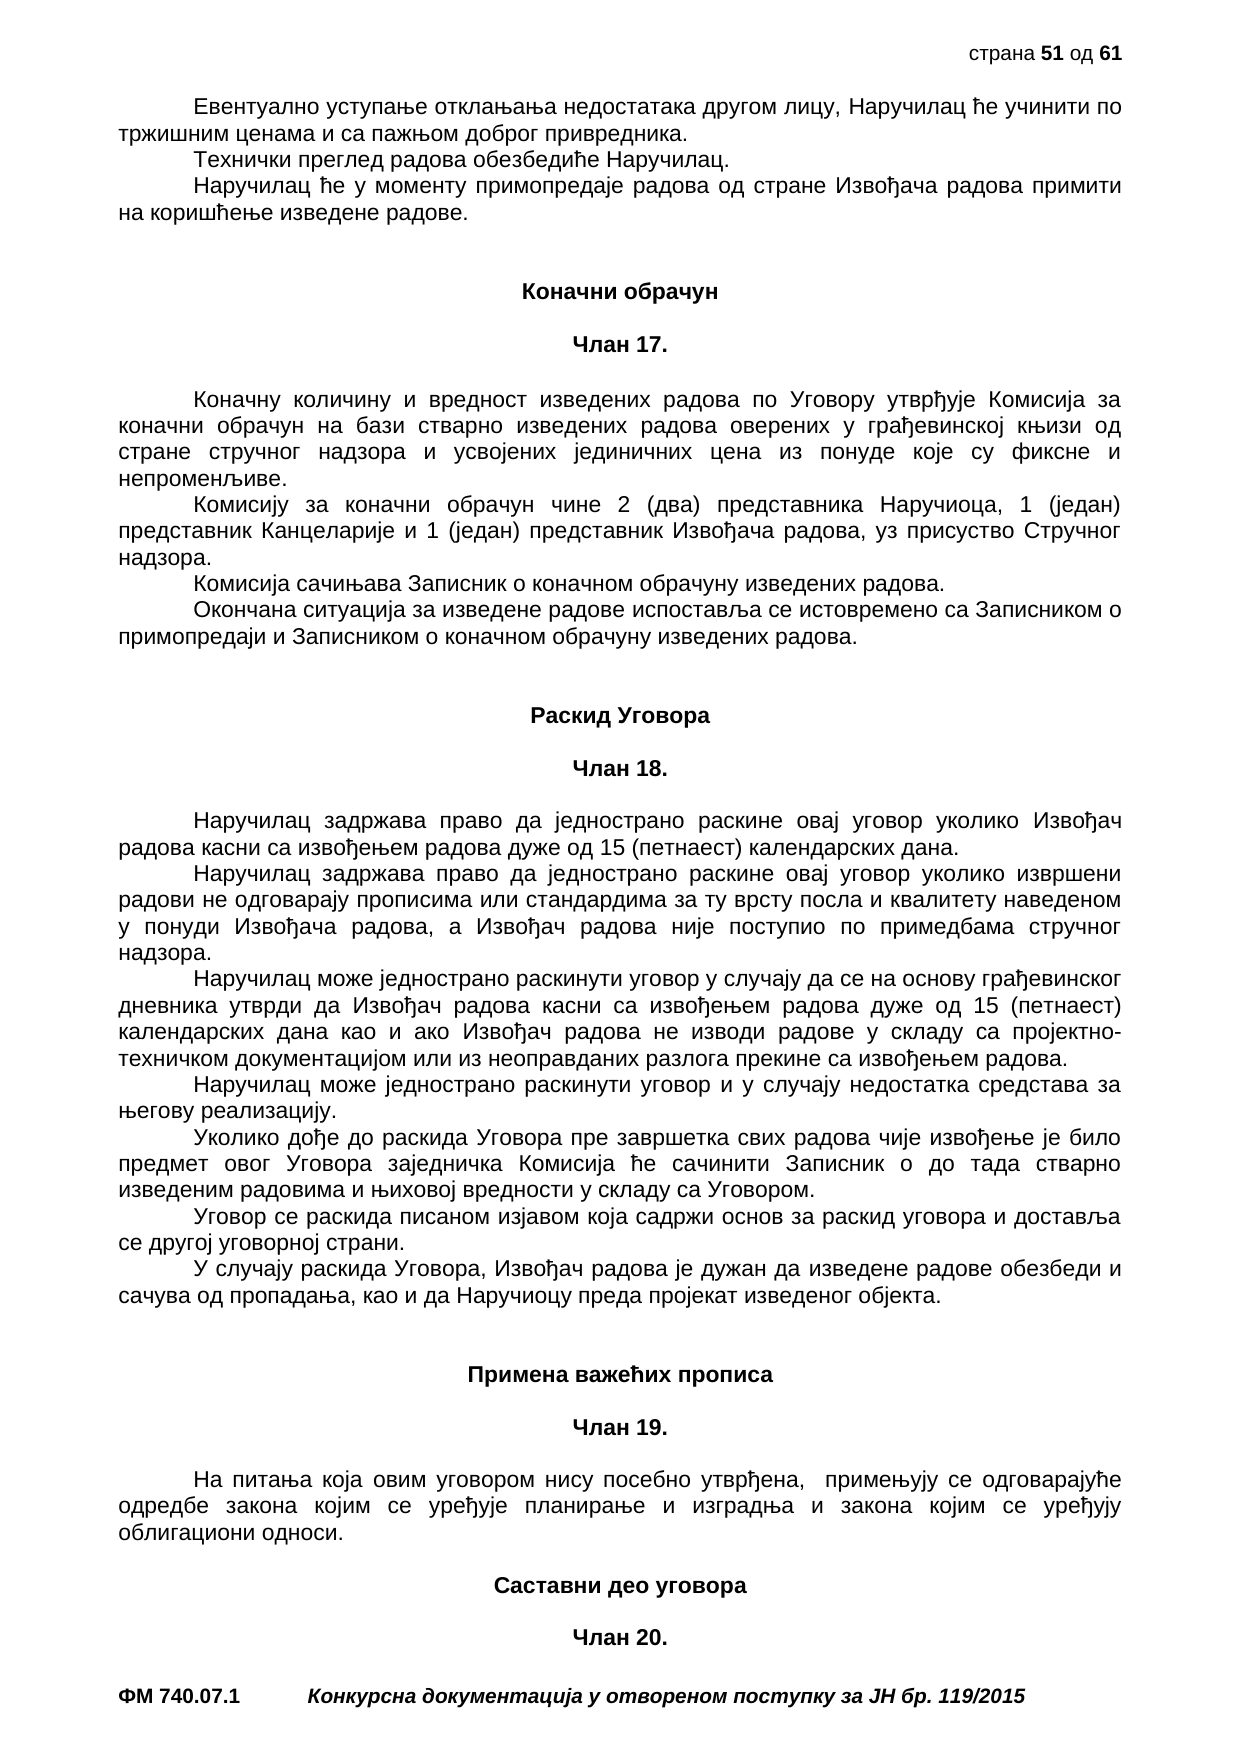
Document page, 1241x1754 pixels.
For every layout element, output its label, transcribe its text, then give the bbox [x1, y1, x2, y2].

text Наручилац може једнострано раскинути уговор у случају да се на основу грађевинског дневника утврди да Извођач радова касни са извођењем радова дуже од 15 (петнаест) календарских дана као и ако Извођач радова не изводи радове у складу са пројектно-техничком документацијом или из неоправданих разлога прекине са извођењем радова. [118, 965, 1122, 1071]
text Члан 18. [118, 754, 1122, 781]
text Коначни обрачун [118, 278, 1122, 304]
text Члан 19. [118, 1413, 1122, 1440]
text Евентуално уступање отклањања недостатака другом лицу, Наручилац ће учинити по тржишним ценама и са пажњом доброг привредника. [118, 93, 1122, 146]
text Окончана ситуација за изведене радове испоставља се истовремено са Записником о примопредаји и Записником о коначном обрачуну изведених радова. [118, 596, 1122, 649]
text Уколико дође до раскида Уговора пре завршетка свих радова чије извођење је било предмет овог Уговора заједничка Комисија ће сачинити Записник о до тада стварно изведеним радовима и њиховој вредности у складу са Уговором. [118, 1123, 1122, 1203]
text На питања која овим уговором нису посебно утврђена, примењују се одговарајуће одредбе закона којим се уређује планирање и изградња и закона којим се уређују облигациони односи. [118, 1466, 1122, 1545]
text Коначну количину и вредност изведених радова по Уговору утврђује Комисија за коначни обрачун на бази стварно изведених радова оверених у грађевинској књизи од стране стручног надзора и усвојених јединичних цена из понуде које су фиксне и непроменљиве. [118, 386, 1122, 491]
text Саставни део уговора [118, 1572, 1122, 1598]
text Наручилац ће у моменту примопредаје радова од стране Извођача радова примити на коришћење изведене радове. [118, 172, 1122, 225]
text Наручилац може једнострано раскинути уговор и у случају недостатка средстава за његову реализацију. [118, 1071, 1122, 1123]
text Наручилац задржава право да једнострано раскине овај уговор уколико извршени радови не одговарају прописима или стандардима за ту врсту посла и квалитету наведеном у понуди Извођача радова, а Извођач радова није поступио по примедбама стручног надзора. [118, 860, 1122, 965]
text Комисија сачињава Записник о коначном обрачуну изведених радова. [118, 570, 1122, 596]
text У случају раскида Уговора, Извођач радова је дужан да изведене радове обезбеди и сачува од пропадања, као и да Наручиоцу преда пројекат изведеног објекта. [118, 1255, 1122, 1308]
text Технички преглед радова обезбедиће Наручилац. [118, 146, 1122, 172]
text Примена важећих прописа [118, 1361, 1122, 1387]
text Члан 17. [118, 331, 1122, 357]
text Раскид Уговора [118, 702, 1122, 728]
text Уговор се раскида писаном изјавом која садржи основ за раскид уговора и доставља се другој уговорној страни. [118, 1203, 1122, 1255]
text Комисију за коначни обрачун чине 2 (два) представника Наручиоца, 1 (један) представник Канцеларије и 1 (један) представник Извођача радова, уз присуство Стручног надзора. [118, 491, 1122, 570]
text Наручилац задржава право да једнострано раскине овај уговор уколико Извођач радова касни са извођењем радова дуже од 15 (петнаест) календарских дана. [118, 807, 1122, 860]
text Члан 20. [118, 1624, 1122, 1651]
